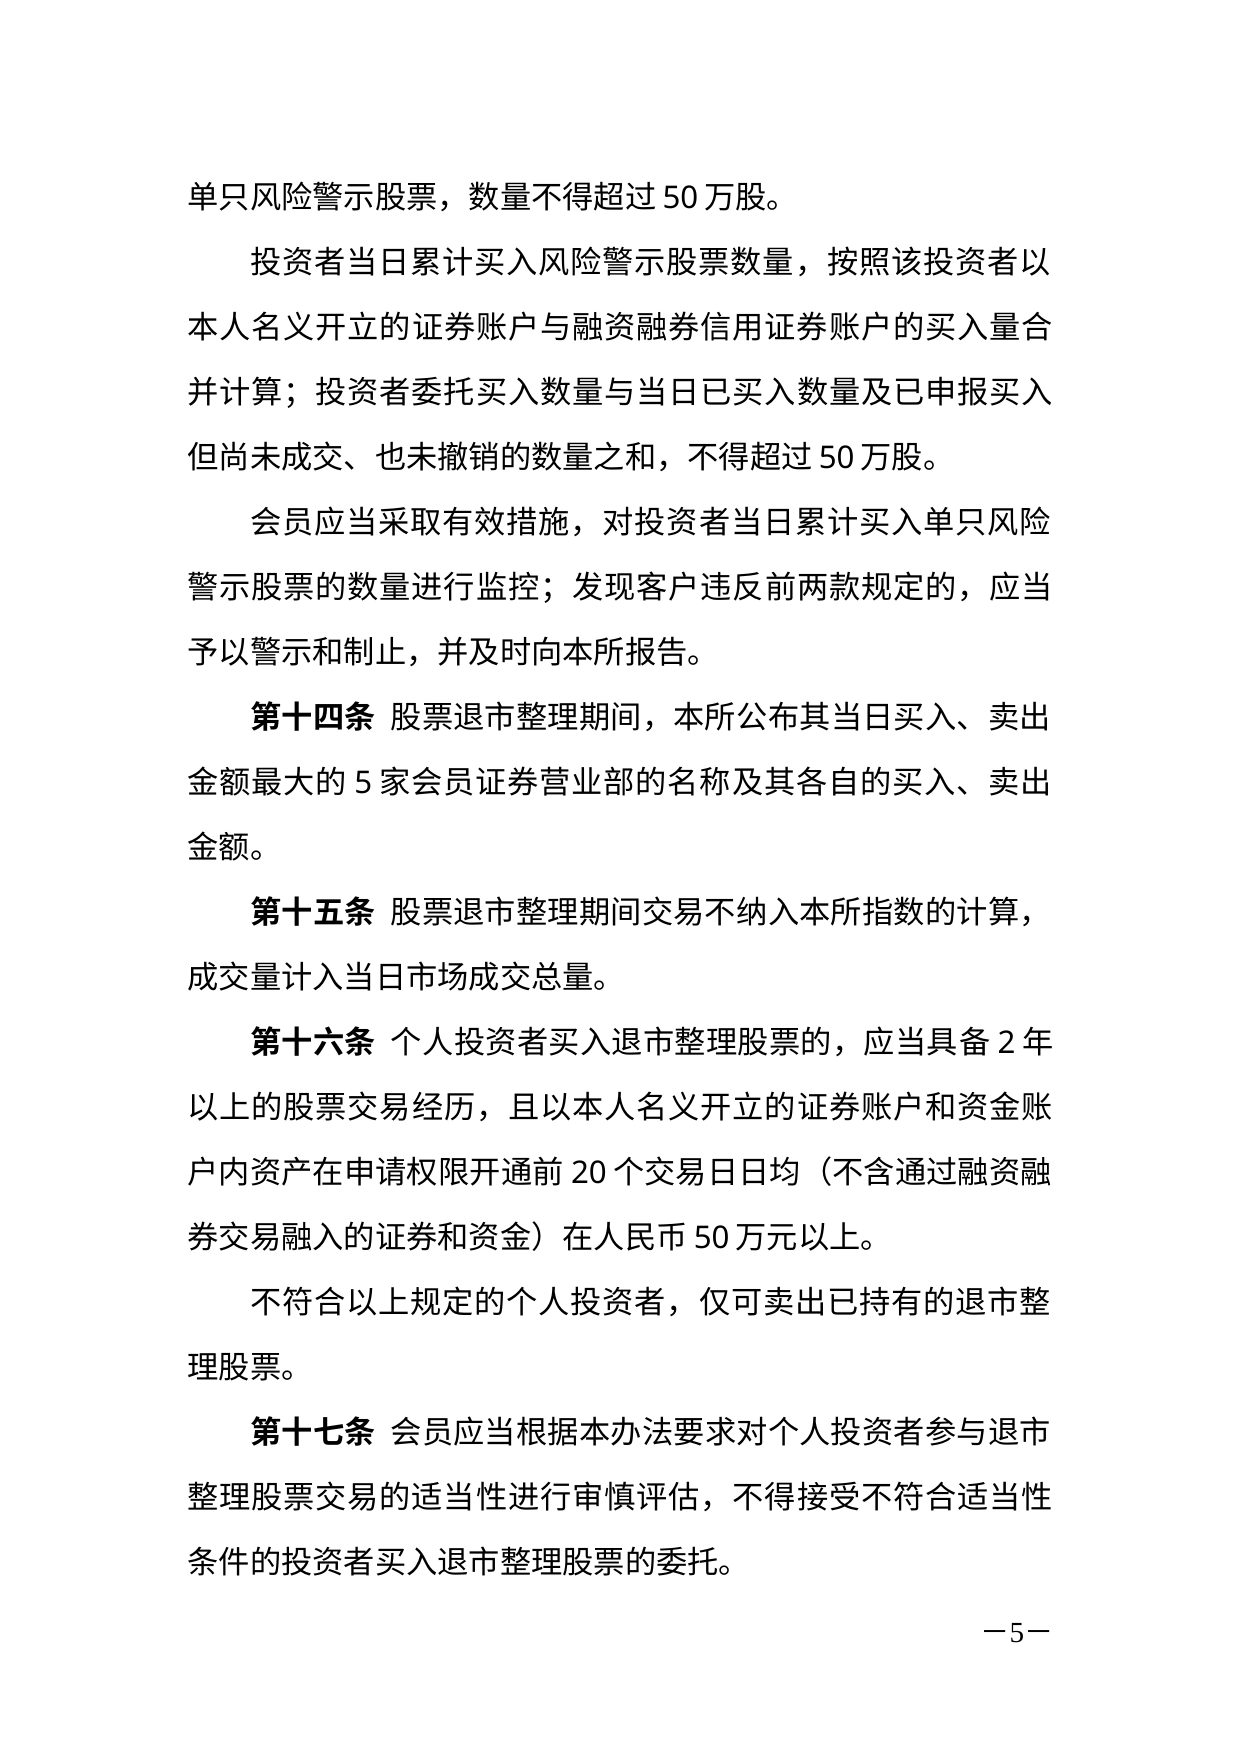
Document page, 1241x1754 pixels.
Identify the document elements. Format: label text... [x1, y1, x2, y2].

text 第十五条 股票退市整理期间交易不纳入本所指数的计算，成交量计入当日市场成交总量。 [187, 877, 1053, 1007]
text 第十六条 个人投资者买入退市整理股票的，应当具备2年以上的股票交易经历，且以本人名义开立的证券账户和资金账户内资产在申请权限开通前20个交易日日均（不含通过融资融券交易融入的证券和资金）在人民币50万元以上。 [187, 1007, 1053, 1267]
text 不符合以上规定的个人投资者，仅可卖出已持有的退市整理股票。 [187, 1267, 1053, 1397]
text 投资者当日累计买入风险警示股票数量，按照该投资者以本人名义开立的证券账户与融资融券信用证券账户的买入量合并计算；投资者委托买入数量与当日已买入数量及已申报买入但尚未成交、也未撤销的数量之和，不得超过50万股。 [187, 227, 1053, 487]
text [187, 162, 1053, 227]
text 会员应当采取有效措施，对投资者当日累计买入单只风险警示股票的数量进行监控；发现客户违反前两款规定的，应当予以警示和制止，并及时向本所报告。 [187, 487, 1053, 682]
text 第十四条 股票退市整理期间，本所公布其当日买入、卖出金额最大的5家会员证券营业部的名称及其各自的买入、卖出金额。 [187, 682, 1053, 877]
text 第十七条 会员应当根据本办法要求对个人投资者参与退市整理股票交易的适当性进行审慎评估，不得接受不符合适当性条件的投资者买入退市整理股票的委托。 [187, 1397, 1053, 1592]
